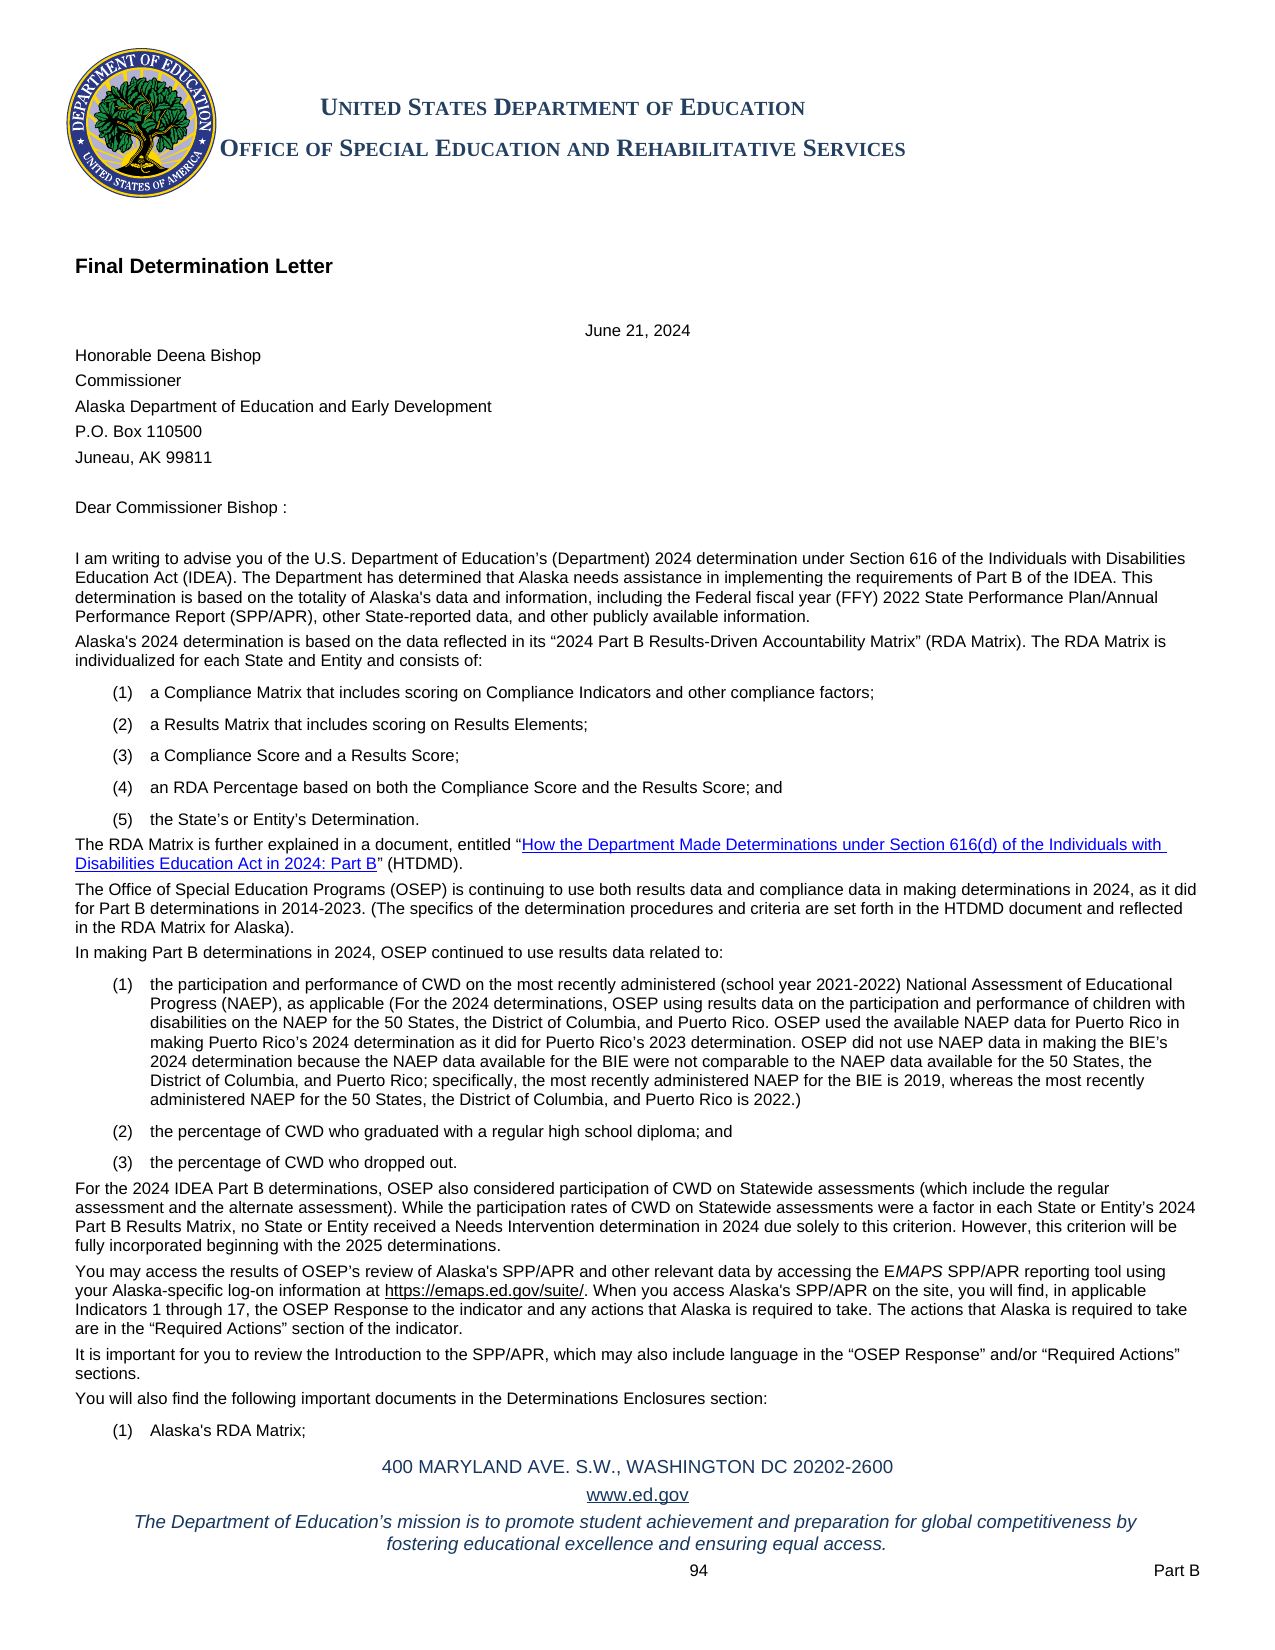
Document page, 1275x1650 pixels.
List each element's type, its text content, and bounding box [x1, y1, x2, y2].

text June 21, 2024 [75, 320, 1200, 339]
text Commissioner [75, 371, 1200, 390]
text You will also find the following important documents in the Determinations Enclosures section: [75, 1389, 1200, 1408]
text Dear Commissioner Bishop : [75, 498, 1200, 517]
list the percentage of CWD who dropped out. [112, 1153, 1200, 1172]
text Juneau, AK 99811 [75, 447, 1200, 467]
text The RDA Matrix is further explained in a document, entitled “How the Department Made Determinations under Section 616(d) of the Individuals with Disabilities Education Act in 2024: Part B” (HTDMD). [75, 835, 1200, 873]
text P.O. Box 110500 [75, 422, 1200, 441]
text Alaska's 2024 determination is based on the data reflected in its “2024 Part B Results-Driven Accountability Matrix” (RDA Matrix). The RDA Matrix is individualized for each State and Entity and consists of: [75, 632, 1200, 670]
text For the 2024 IDEA Part B determinations, OSEP also considered participation of CWD on Statewide assessments (which include the regular assessment and the alternate assessment). While the participation rates of CWD on Statewide assessments were a factor in each State or Entity’s 2024 Part B Results Matrix, no State or Entity received a Needs Intervention determination in 2024 due solely to this criterion. However, this criterion will be fully incorporated beginning with the 2025 determinations. [75, 1179, 1200, 1255]
list a Results Matrix that includes scoring on Results Elements; [112, 714, 1200, 734]
list a Compliance Score and a Results Score; [112, 746, 1200, 765]
text Honorable Deena Bishop [75, 346, 1200, 365]
text Alaska Department of Education and Early Development [75, 397, 1200, 416]
list Alaska's RDA Matrix; [112, 1421, 1200, 1440]
list the State’s or Entity’s Determination. [112, 809, 1200, 829]
text The Office of Special Education Programs (OSEP) is continuing to use both results data and compliance data in making determinations in 2024, as it did for Part B determinations in 2014-2023. (The specifics of the determination procedures and criteria are set forth in the HTDMD document and reflected in the RDA Matrix for Alaska). [75, 879, 1200, 937]
list the participation and performance of CWD on the most recently administered (school year 2021-2022) National Assessment of Educational Progress (NAEP), as applicable (For the 2024 determinations, OSEP using results data on the participation and performance of children with disabilities on the NAEP for the 50 States, the District of Columbia, and Puerto Rico. OSEP used the available NAEP data for Puerto Rico in making Puerto Rico’s 2024 determination as it did for Puerto Rico’s 2023 determination. OSEP did not use NAEP data in making the BIE’s 2024 determination because the NAEP data available for the BIE were not comparable to the NAEP data available for the 50 States, the District of Columbia, and Puerto Rico; specifically, the most recently administered NAEP for the BIE is 2019, whereas the most recently administered NAEP for the 50 States, the District of Columbia, and Puerto Rico is 2022.) [112, 975, 1200, 1109]
text It is important for you to review the Introduction to the SPP/APR, which may also include language in the “OSEP Response” and/or “Required Actions” sections. [75, 1344, 1200, 1383]
list an RDA Percentage based on both the Compliance Score and the Results Score; and [112, 778, 1200, 797]
text You may access the results of OSEP’s review of Alaska's SPP/APR and other relevant data by accessing the EMAPS SPP/APR reporting tool using your Alaska-specific log-on information at https://emaps.ed.gov/suite/. When you access Alaska's SPP/APR on the site, you will find, in applicable Indicators 1 through 17, the OSEP Response to the indicator and any actions that Alaska is required to take. The actions that Alaska is required to take are in the “Required Actions” section of the indicator. [75, 1262, 1200, 1338]
list a Compliance Matrix that includes scoring on Compliance Indicators and other compliance factors; [112, 683, 1200, 702]
subtitle Final Determination Letter [75, 254, 1200, 278]
list the percentage of CWD who graduated with a regular high school diploma; and [112, 1122, 1200, 1141]
text I am writing to advise you of the U.S. Department of Education’s (Department) 2024 determination under Section 616 of the Individuals with Disabilities Education Act (IDEA). The Department has determined that Alaska needs assistance in implementing the requirements of Part B of the IDEA. This determination is based on the totality of Alaska's data and information, including the Federal fiscal year (FFY) 2022 State Performance Plan/Annual Performance Report (SPP/APR), other State-reported data, and other publicly available information. [75, 549, 1200, 626]
text In making Part B determinations in 2024, OSEP continued to use results data related to: [75, 943, 1200, 962]
